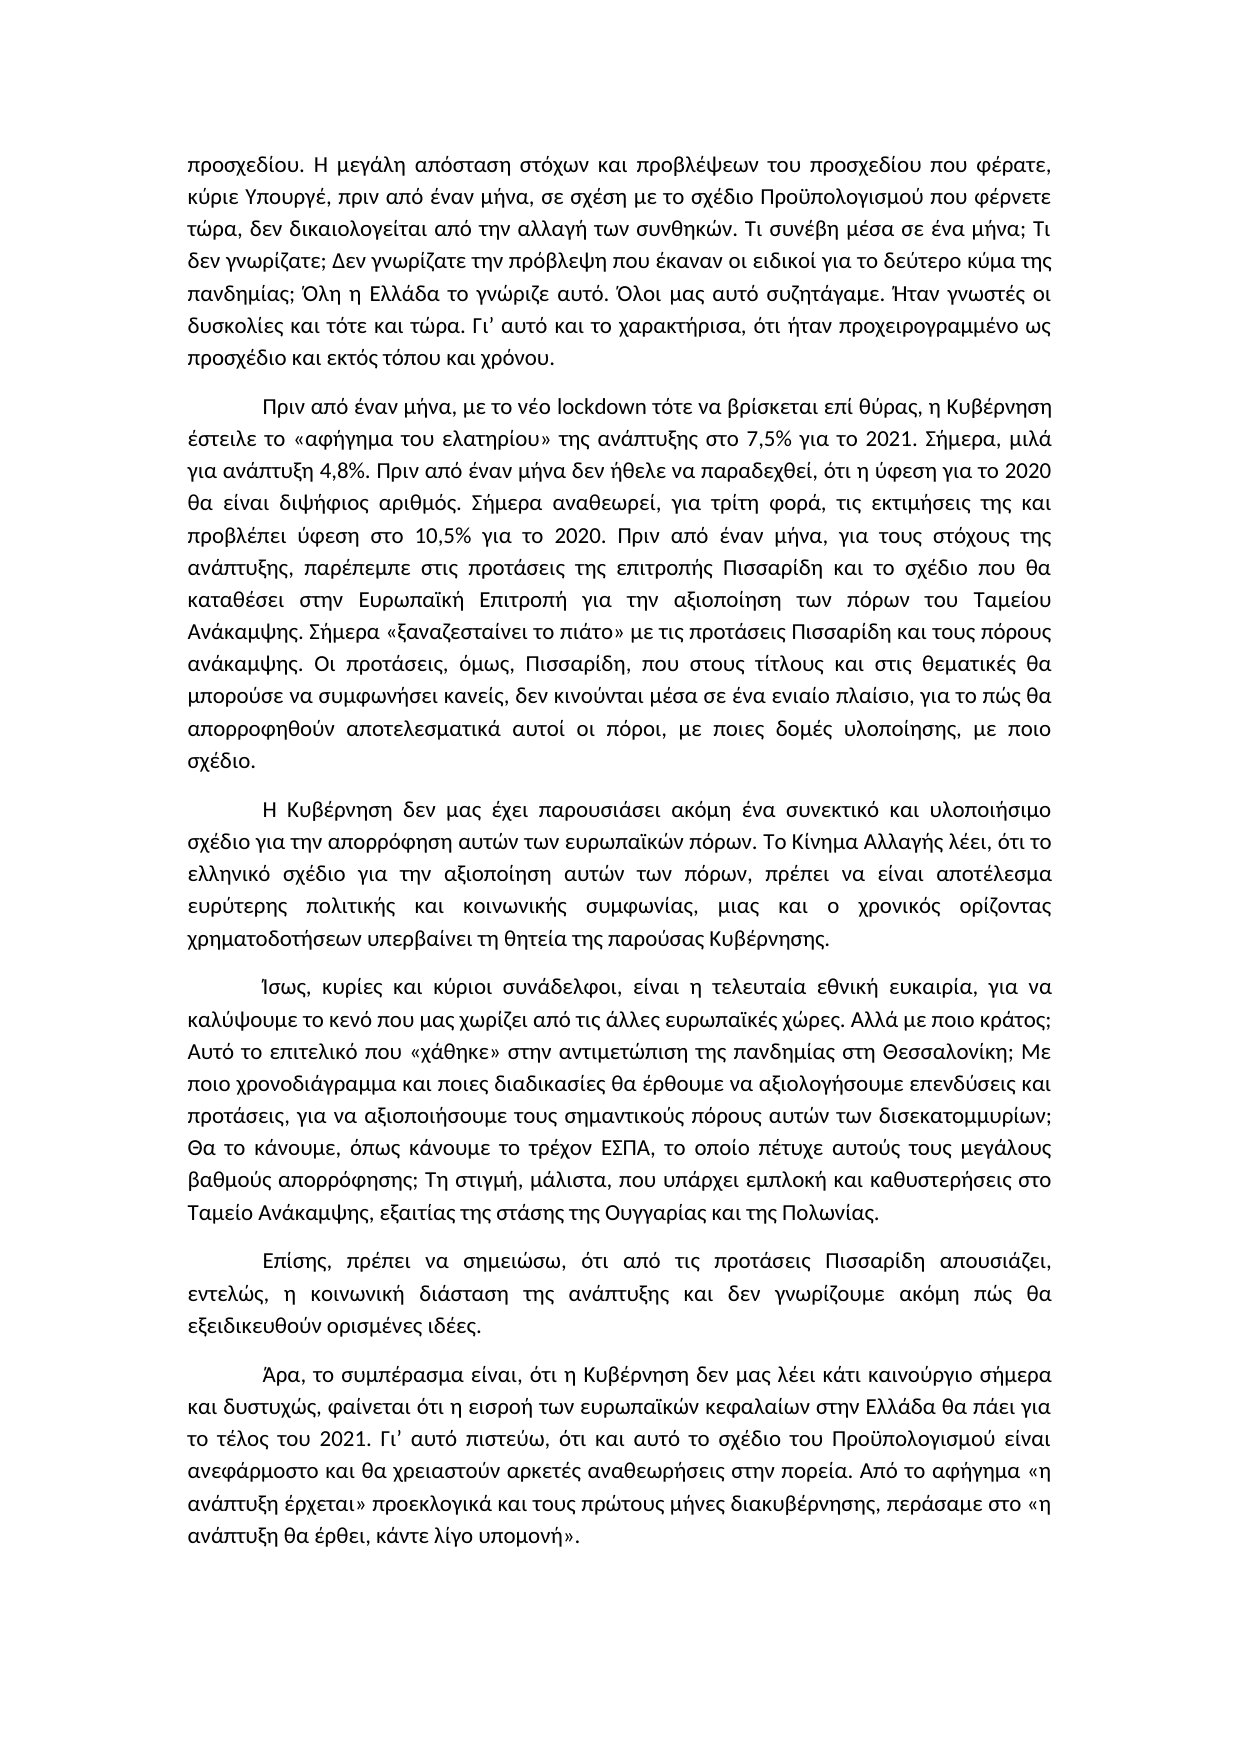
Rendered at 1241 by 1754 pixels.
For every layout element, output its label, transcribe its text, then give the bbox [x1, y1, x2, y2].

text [187, 150, 1053, 371]
text Ίσως, κυρίες και κύριοι συνάδελφοι, είναι η τελευταία εθνική ευκαιρία, για να καλύψουμε το κενό που μας χωρίζει από τις άλλες ευρωπαϊκές χώρες. Αλλά με ποιο κράτος; Αυτό το επιτελικό που «χάθηκε» στην αντιμετώπιση της πανδημίας στη Θεσσαλονίκη; Με ποιο χρονοδιάγραμμα και ποιες διαδικασίες θα έρθουμε να αξιολογήσουμε επενδύσεις και προτάσεις, για να αξιοποιήσουμε τους σημαντικούς πόρους αυτών των δισεκατομμυρίων; Θα το κάνουμε, όπως κάνουμε το τρέχον ΕΣΠΑ, το οποίο πέτυχε αυτούς τους μεγάλους βαθμούς απορρόφησης; Τη στιγμή, μάλιστα, που υπάρχει εμπλοκή και καθυστερήσεις στο Ταμείο Ανάκαμψης, εξαιτίας της στάσης της Ουγγαρίας και της Πολωνίας. [187, 972, 1053, 1226]
text Η Κυβέρνηση δεν μας έχει παρουσιάσει ακόμη ένα συνεκτικό και υλοποιήσιμο σχέδιο για την απορρόφηση αυτών των ευρωπαϊκών πόρων. Το Κίνημα Αλλαγής λέει, ότι το ελληνικό σχέδιο για την αξιοποίηση αυτών των πόρων, πρέπει να είναι αποτέλεσμα ευρύτερης πολιτικής και κοινωνικής συμφωνίας, μιας και ο χρονικός ορίζοντας χρηματοδοτήσεων υπερβαίνει τη θητεία της παρούσας Κυβέρνησης. [187, 795, 1053, 952]
text Επίσης, πρέπει να σημειώσω, ότι από τις προτάσεις Πισσαρίδη απουσιάζει, εντελώς, η κοινωνική διάσταση της ανάπτυξης και δεν γνωρίζουμε ακόμη πώς θα εξειδικευθούν ορισμένες ιδέες. [187, 1247, 1053, 1339]
text Άρα, το συμπέρασμα είναι, ότι η Κυβέρνηση δεν μας λέει κάτι καινούργιο σήμερα και δυστυχώς, φαίνεται ότι η εισροή των ευρωπαϊκών κεφαλαίων στην Ελλάδα θα πάει για το τέλος του 2021. Γι’ αυτό πιστεύω, ότι και αυτό το σχέδιο του Προϋπολογισμού είναι ανεφάρμοστο και θα χρειαστούν αρκετές αναθεωρήσεις στην πορεία. Από το αφήγημα «η ανάπτυξη έρχεται» προεκλογικά και τους πρώτους μήνες διακυβέρνησης, περάσαμε στο «η ανάπτυξη θα έρθει, κάντε λίγο υπομονή». [187, 1360, 1053, 1549]
text Πριν από έναν μήνα, με το νέο lockdown τότε να βρίσκεται επί θύρας, η Κυβέρνηση έστειλε το «αφήγημα του ελατηρίου» της ανάπτυξης στο 7,5% για το 2021. Σήμερα, μιλά για ανάπτυξη 4,8%. Πριν από έναν μήνα δεν ήθελε να παραδεχθεί, ότι η ύφεση για το 2020 θα είναι διψήφιος αριθμός. Σήμερα αναθεωρεί, για τρίτη φορά, τις εκτιμήσεις της και προβλέπει ύφεση στο 10,5% για το 2020. Πριν από έναν μήνα, για τους στόχους της ανάπτυξης, παρέπεμπε στις προτάσεις της επιτροπής Πισσαρίδη και το σχέδιο που θα καταθέσει στην Ευρωπαϊκή Επιτροπή για την αξιοποίηση των πόρων του Ταμείου Ανάκαμψης. Σήμερα «ξαναζεσταίνει το πιάτο» με τις προτάσεις Πισσαρίδη και τους πόρους ανάκαμψης. Οι προτάσεις, όμως, Πισσαρίδη, που στους τίτλους και στις θεματικές θα μπορούσε να συμφωνήσει κανείς, δεν κινούνται μέσα σε ένα ενιαίο πλαίσιο, για το πώς θα απορροφηθούν αποτελεσματικά αυτοί οι πόροι, με ποιες δομές υλοποίησης, με ποιο σχέδιο. [187, 392, 1053, 774]
